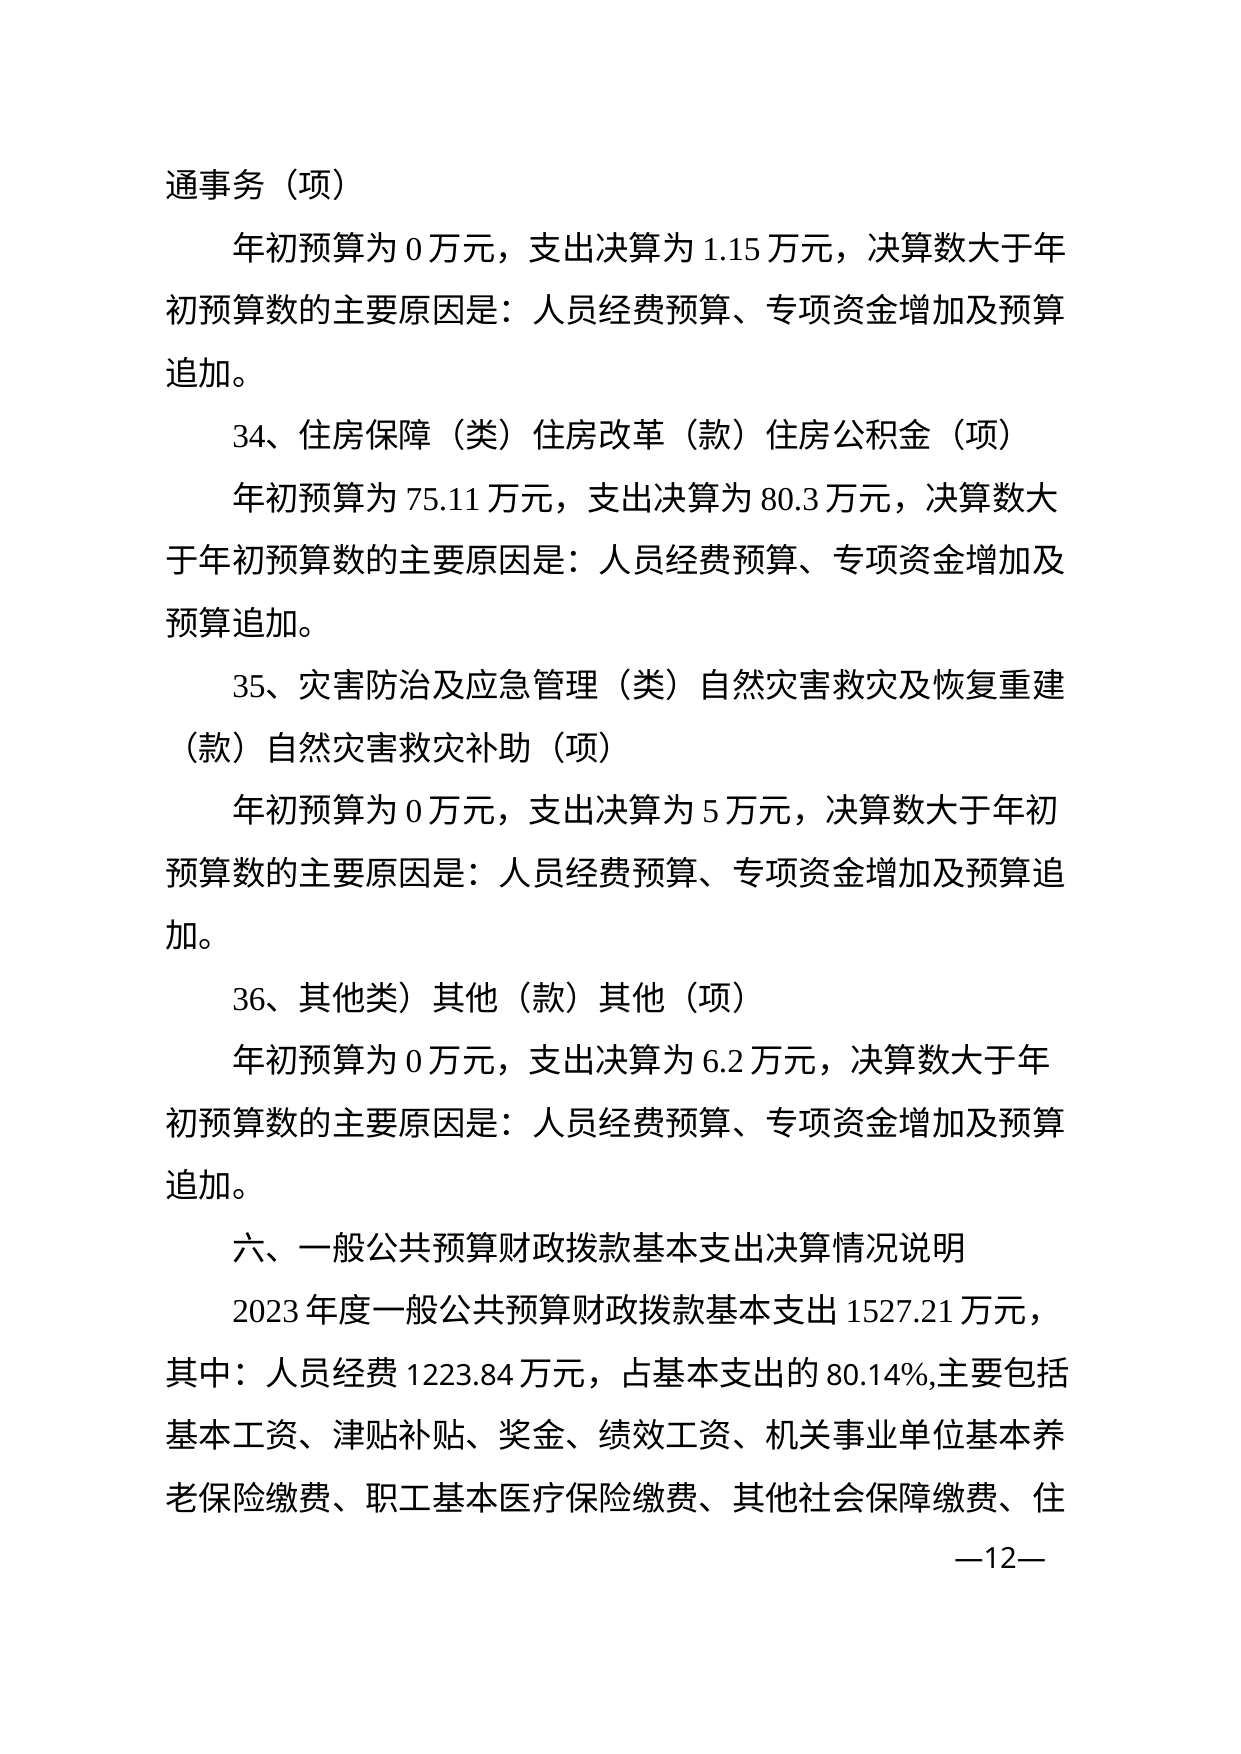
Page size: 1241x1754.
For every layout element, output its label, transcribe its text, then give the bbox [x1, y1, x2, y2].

text 年初预算为0万元，支出决算为5万元，决算数大于年初预算数的主要原因是：人员经费预算、专项资金增加及预算追加。 [165, 773, 1075, 960]
text 34、住房保障（类）住房改革（款）住房公积金（项） [165, 398, 1075, 460]
text 年初预算为0万元，支出决算为6.2万元，决算数大于年初预算数的主要原因是：人员经费预算、专项资金增加及预算追加。 [165, 1023, 1075, 1210]
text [165, 1273, 1075, 1523]
text 年初预算为75.11万元，支出决算为80.3万元，决算数大于年初预算数的主要原因是：人员经费预算、专项资金增加及预算追加。 [165, 460, 1075, 648]
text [165, 148, 1075, 210]
text 35、灾害防治及应急管理（类）自然灾害救灾及恢复重建（款）自然灾害救灾补助（项） [165, 648, 1075, 773]
text 年初预算为0万元，支出决算为1.15万元，决算数大于年初预算数的主要原因是：人员经费预算、专项资金增加及预算追加。 [165, 210, 1075, 398]
text 36、其他类）其他（款）其他（项） [165, 960, 1075, 1023]
text 六、一般公共预算财政拨款基本支出决算情况说明 [165, 1210, 1075, 1273]
